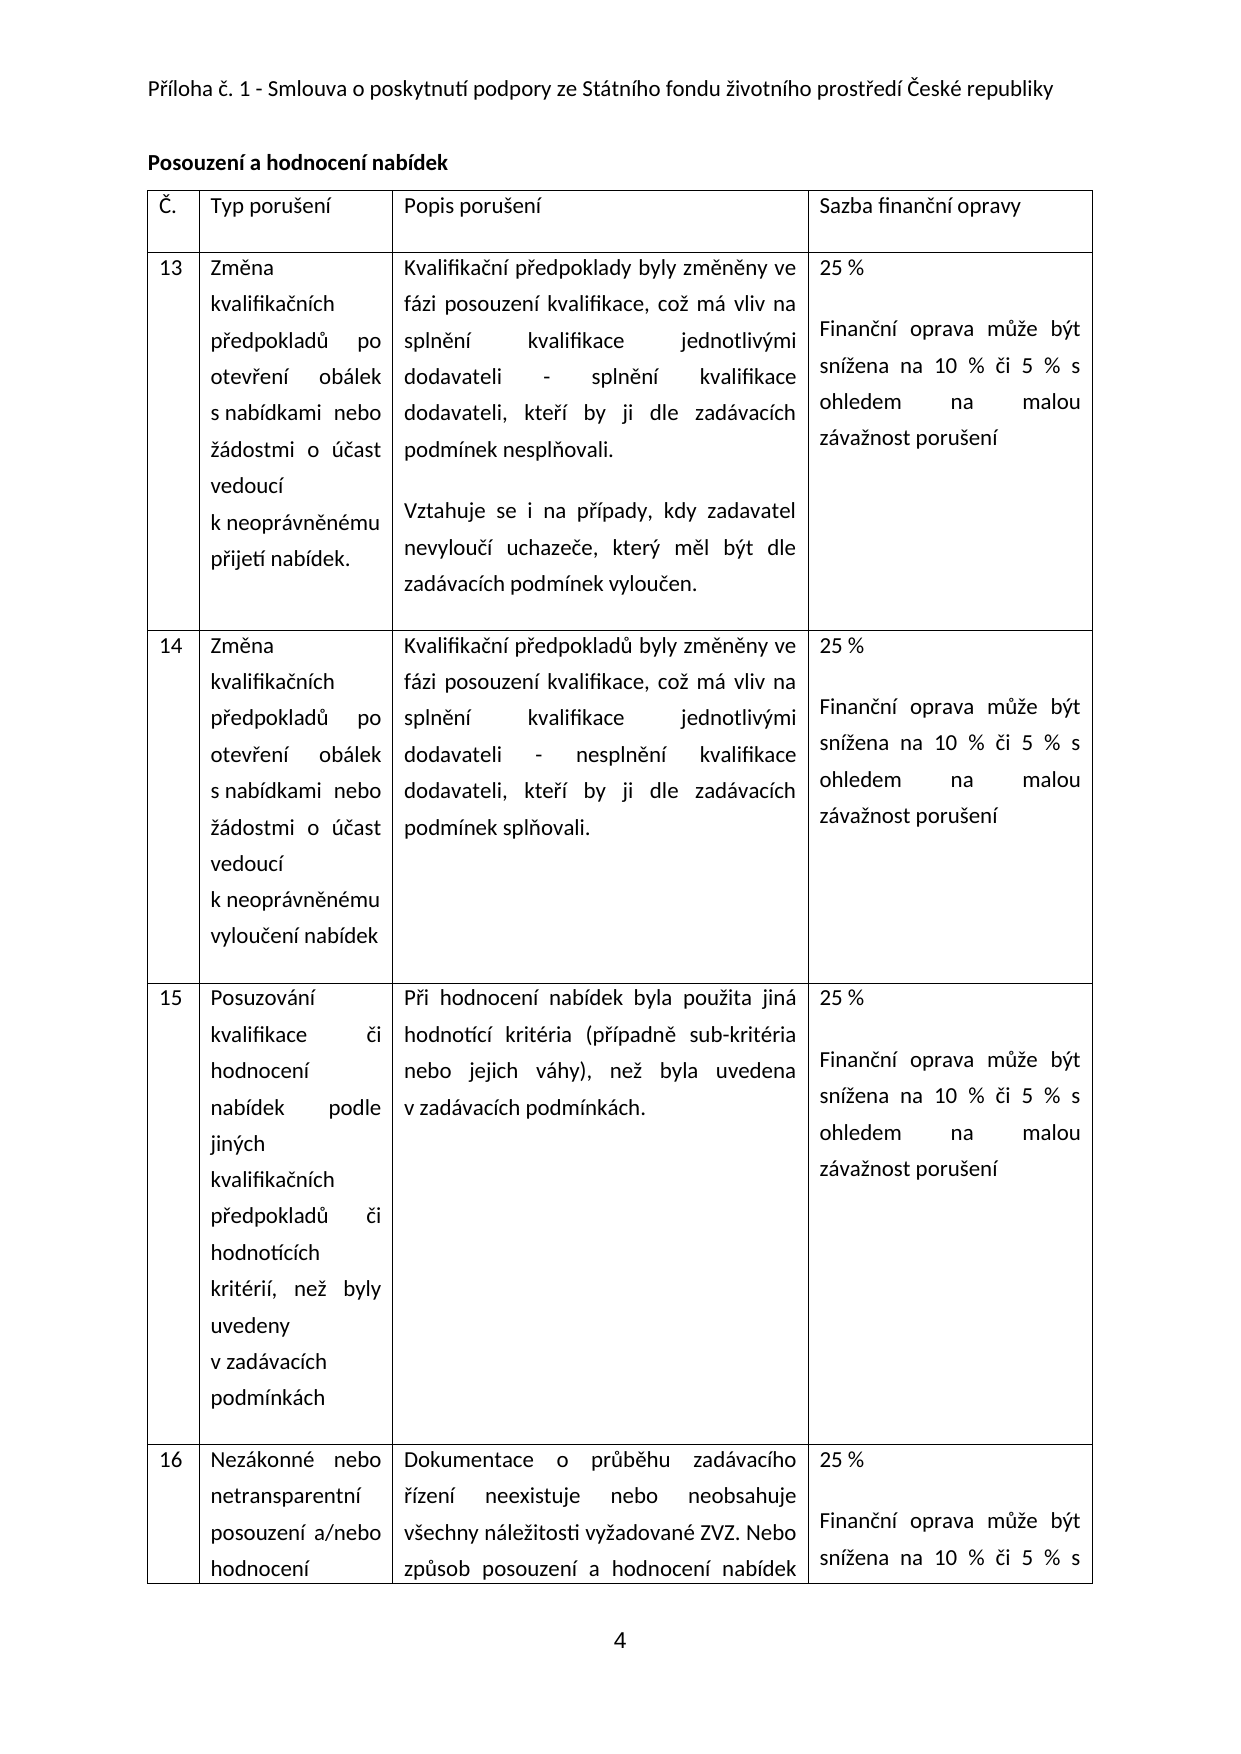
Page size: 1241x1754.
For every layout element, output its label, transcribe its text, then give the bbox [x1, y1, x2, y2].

table_cell 25 % Finanční oprava může být snížena na 10 % či 5 % s ohledem na malou závažnost porušení [809, 631, 1092, 982]
table_cell Změna kvalifikačních předpokladů po otevření obálek s nabídkami nebo žádostmi o účast vedoucí k neoprávněnému přijetí nabídek. [200, 253, 392, 630]
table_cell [393, 1445, 808, 1582]
table_header Typ porušení [200, 191, 392, 252]
table_cell Kvalifikační předpokladů byly změněny ve fázi posouzení kvalifikace, což má vliv na splnění kvalifikace jednotlivými dodavateli - nesplnění kvalifikace dodavateli, kteří by ji dle zadávacích podmínek splňovali. [393, 631, 808, 982]
table_cell 25 % Finanční oprava může být snížena na 10 % či 5 % s ohledem na malou závažnost porušení [809, 253, 1092, 630]
table_cell Při hodnocení nabídek byla použita jiná hodnotící kritéria (případně sub-kritéria nebo jejich váhy), než byla uvedena v zadávacích podmínkách. [393, 984, 808, 1444]
table_cell [148, 1445, 199, 1582]
table_cell Posuzování kvalifikace či hodnocení nabídek podle jiných kvalifikačních předpokladů či hodnotících kritérií, než byly uvedeny v zadávacích podmínkách [200, 984, 392, 1444]
table_cell [148, 631, 199, 982]
table_header Č. [148, 191, 199, 252]
table_header Popis porušení [393, 191, 808, 252]
table_cell 25 % Finanční oprava může být snížena na 10 % či 5 % s ohledem na malou závažnost porušení [809, 984, 1092, 1444]
table_cell [148, 253, 199, 630]
table_cell Kvalifikační předpoklady byly změněny ve fázi posouzení kvalifikace, což má vliv na splnění kvalifikace jednotlivými dodavateli - splnění kvalifikace dodavateli, kteří by ji dle zadávacích podmínek nesplňovali. Vztahuje se i na případy, kdy zadavatel nevyloučí uchazeče, který měl být dle zadávacích podmínek vyloučen. [393, 253, 808, 630]
table_header Sazba finanční opravy [809, 191, 1092, 252]
table_cell [148, 984, 199, 1444]
subtitle Posouzení a hodnocení nabídek [148, 148, 1093, 176]
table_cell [200, 1445, 392, 1582]
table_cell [809, 1445, 1092, 1582]
table_cell Změna kvalifikačních předpokladů po otevření obálek s nabídkami nebo žádostmi o účast vedoucí k neoprávněnému vyloučení nabídek [200, 631, 392, 982]
